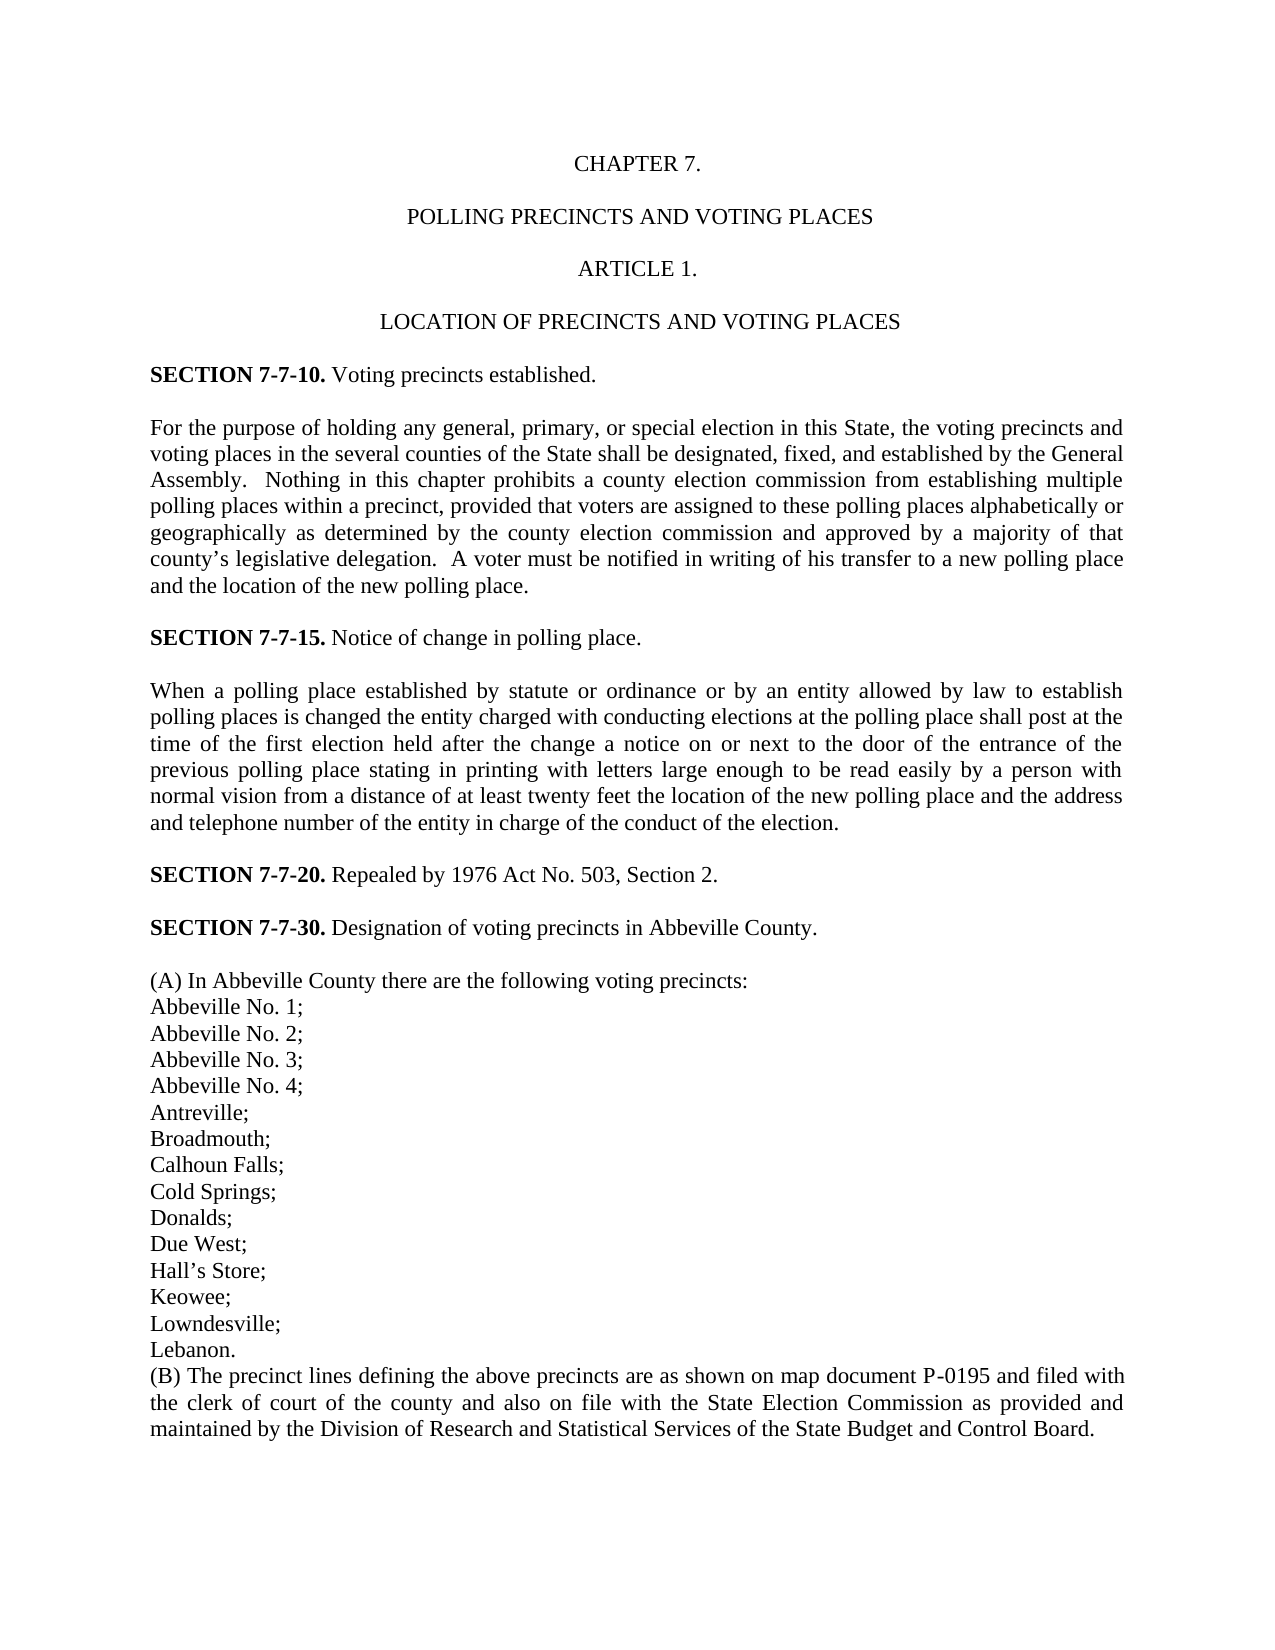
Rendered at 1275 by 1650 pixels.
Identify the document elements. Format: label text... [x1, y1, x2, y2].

text SECTION 7-7-30. Designation of voting precincts in Abbeville County. [150, 914, 1125, 941]
text Hall’s Store; [150, 1257, 1125, 1283]
text Abbeville No. 2; [150, 1020, 1125, 1046]
text Abbeville No. 1; [150, 993, 1125, 1020]
text SECTION 7-7-15. Notice of change in polling place. [150, 624, 1125, 651]
text For the purpose of holding any general, primary, or special election in this State, the voting precincts and voting places in the several counties of the State shall be designated, fixed, and established by the General Assembly. Nothing in this chapter prohibits a county election commission from establishing multiple polling places within a precinct, provided that voters are assigned to these polling places alphabetically or geographically as determined by the county election commission and approved by a majority of that county’s legislative delegation. A voter must be notified in writing of his transfer to a new polling place and the location of the new polling place. [150, 413, 1125, 598]
text Lebanon. [150, 1336, 1125, 1362]
text Abbeville No. 4; [150, 1072, 1125, 1099]
text (A) In Abbeville County there are the following voting precincts: [150, 967, 1125, 993]
text Broadmouth; [150, 1125, 1125, 1151]
text Lowndesville; [150, 1309, 1125, 1336]
text ARTICLE 1. [150, 255, 1125, 282]
text CHAPTER 7. [150, 150, 1125, 176]
text When a polling place established by statute or ordinance or by an entity allowed by law to establish polling places is changed the entity charged with conducting elections at the polling place shall post at the time of the first election held after the change a notice on or next to the door of the entrance of the previous polling place stating in printing with letters large enough to be read easily by a person with normal vision from a distance of at least twenty feet the location of the new polling place and the address and telephone number of the entity in charge of the conduct of the election. [150, 677, 1125, 835]
text Abbeville No. 3; [150, 1046, 1125, 1072]
text Donalds; [150, 1204, 1125, 1231]
text Keowee; [150, 1283, 1125, 1309]
text Antreville; [150, 1099, 1125, 1125]
text SECTION 7-7-10. Voting precincts established. [150, 361, 1125, 387]
text (B) The precinct lines defining the above precincts are as shown on map document P-0195 and filed with the clerk of court of the county and also on file with the State Election Commission as provided and maintained by the Division of Research and Statistical Services of the State Budget and Control Board. [150, 1362, 1125, 1441]
text Calhoun Falls; [150, 1151, 1125, 1178]
text SECTION 7-7-20. Repealed by 1976 Act No. 503, Section 2. [150, 862, 1125, 888]
text LOCATION OF PRECINCTS AND VOTING PLACES [150, 308, 1125, 334]
text POLLING PRECINCTS AND VOTING PLACES [150, 203, 1125, 229]
text Due West; [150, 1231, 1125, 1257]
text Cold Springs; [150, 1178, 1125, 1204]
